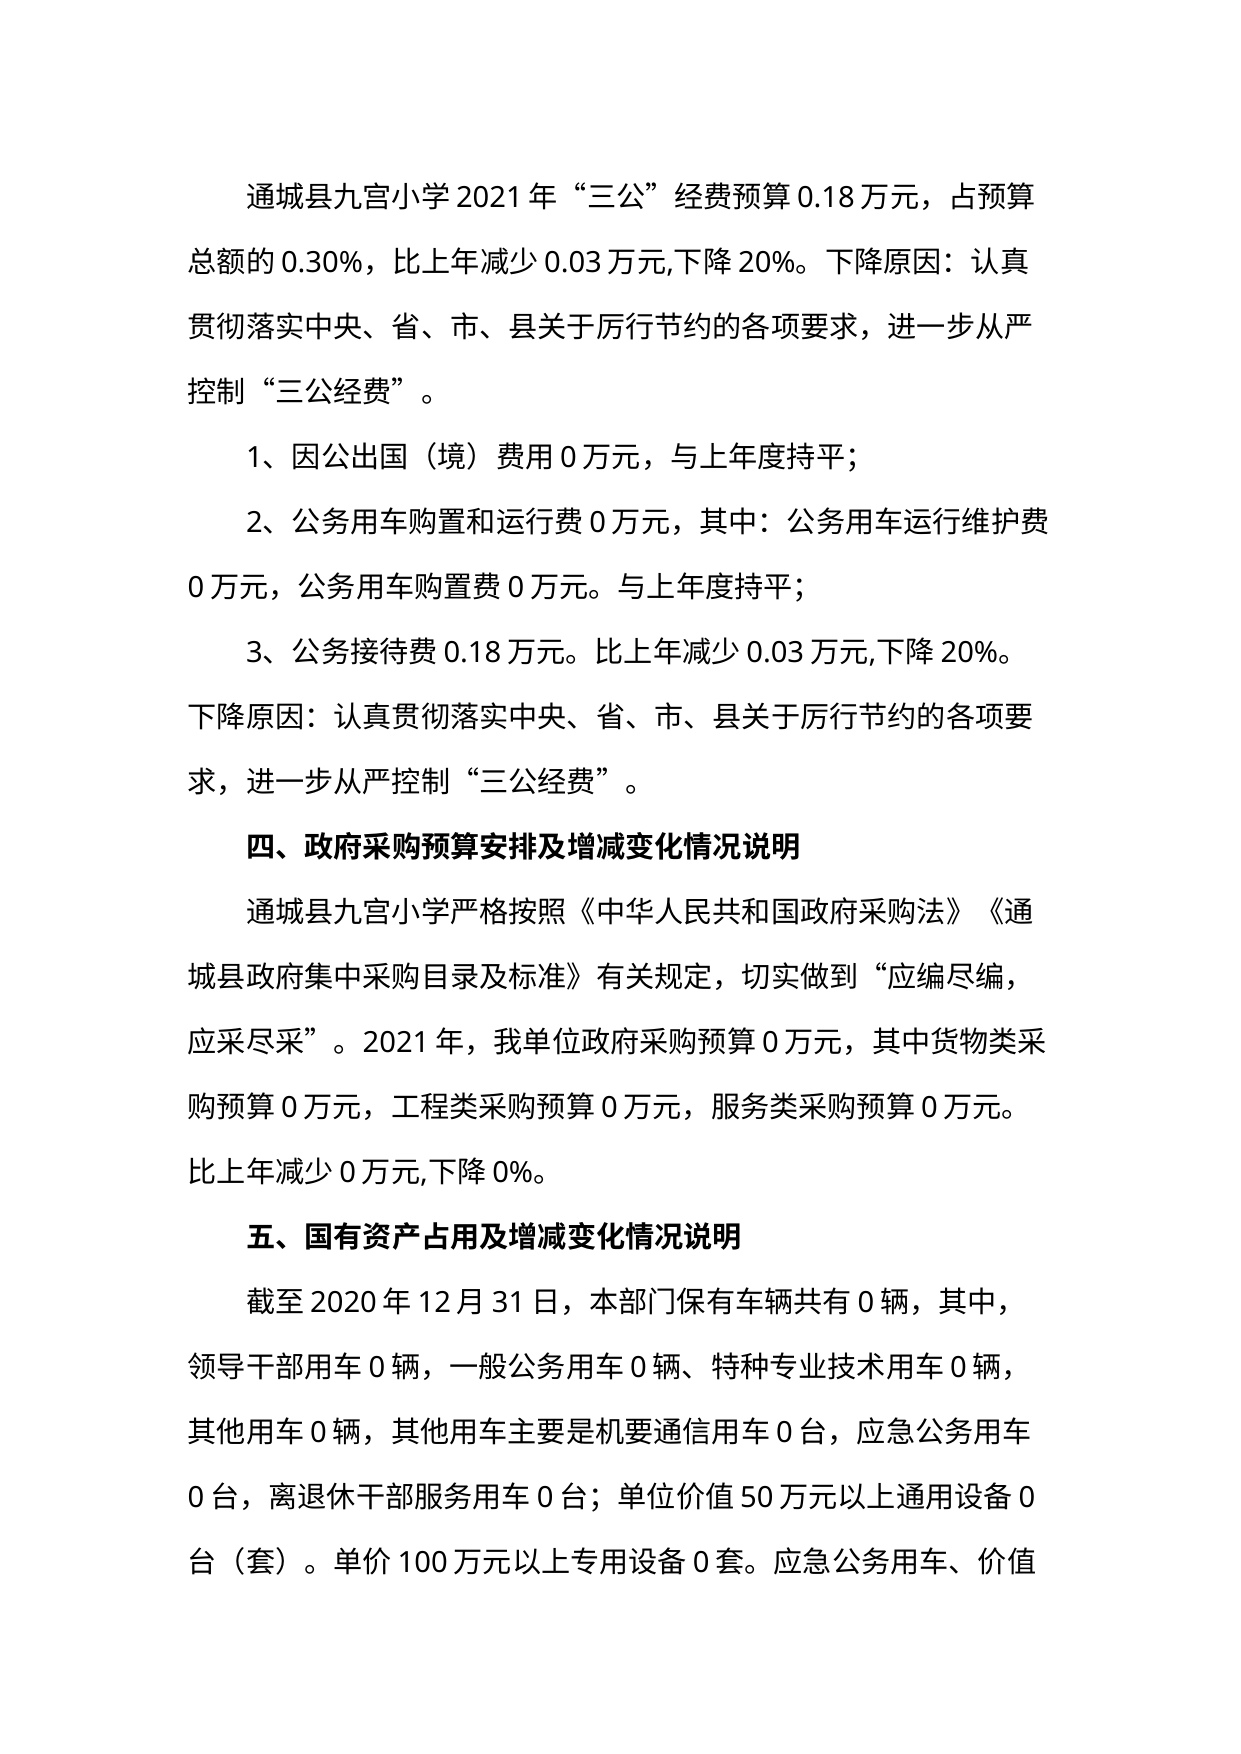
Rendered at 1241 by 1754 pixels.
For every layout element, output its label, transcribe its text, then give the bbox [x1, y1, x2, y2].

text 通城县九宫小学2021年“三公”经费预算0.18万元，占预算总额的0.30%，比上年减少0.03万元,下降20%。下降原因：认真贯彻落实中央、省、市、县关于厉行节约的各项要求，进一步从严控制“三公经费”。 [187, 162, 1053, 422]
text 五、国有资产占用及增减变化情况说明 [187, 1202, 1053, 1267]
text 通城县九宫小学严格按照《中华人民共和国政府采购法》《通城县政府集中采购目录及标准》有关规定，切实做到“应编尽编，应采尽采”。2021年，我单位政府采购预算0万元，其中货物类采购预算0万元，工程类采购预算0万元，服务类采购预算0万元。比上年减少0万元,下降0%。 [187, 877, 1053, 1202]
text 2、公务用车购置和运行费0万元，其中：公务用车运行维护费0万元，公务用车购置费0万元。与上年度持平； [187, 487, 1053, 617]
text 1、因公出国（境）费用0万元，与上年度持平； [187, 422, 1053, 487]
text 四、政府采购预算安排及增减变化情况说明 [187, 812, 1053, 877]
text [187, 1267, 1053, 1592]
text 3、公务接待费0.18万元。比上年减少0.03万元,下降20%。下降原因：认真贯彻落实中央、省、市、县关于厉行节约的各项要求，进一步从严控制“三公经费”。 [187, 617, 1053, 812]
